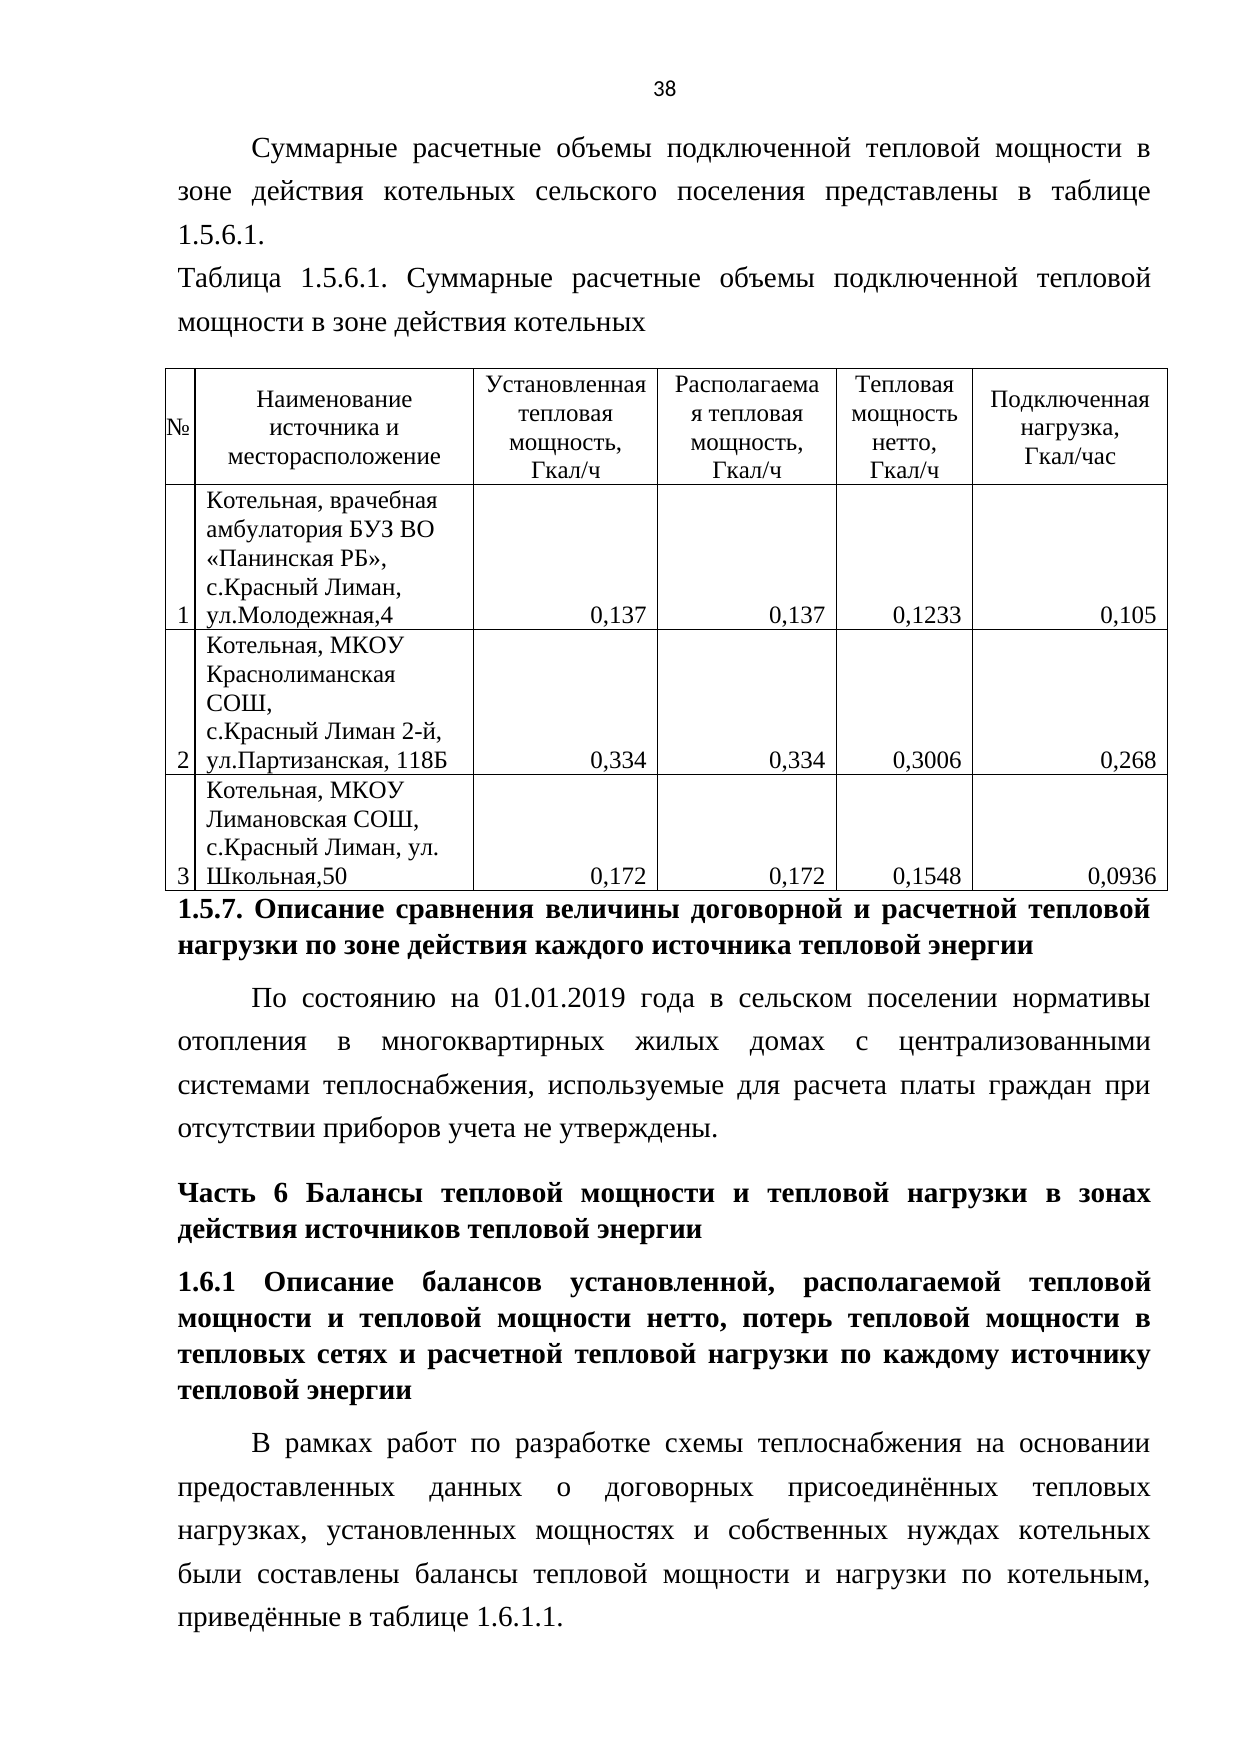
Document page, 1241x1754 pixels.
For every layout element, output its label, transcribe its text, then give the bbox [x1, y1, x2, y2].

table_cell Котельная, врачебная амбулатория БУЗ ВО «Панинская РБ», с.Красный Лиман, ул.Молодежная,4 [196, 485, 473, 629]
table_cell 0,3006 [837, 630, 972, 774]
text 1.6.1 Описание балансов установленной, располагаемой тепловой мощности и тепловой мощности нетто, потерь тепловой мощности в тепловых сетях и расчетной тепловой нагрузки по каждому источнику тепловой энергии [177, 1264, 1152, 1406]
table_cell 0,1233 [837, 485, 972, 629]
text Суммарные расчетные объемы подключенной тепловой мощности в зоне действия котельных сельского поселения представлены в таблице 1.5.6.1. [177, 130, 1152, 250]
table_header Тепловая мощность нетто, Гкал/ч [837, 369, 972, 484]
text 1.5.7. Описание сравнения величины договорной и расчетной тепловой нагрузки по зоне действия каждого источника тепловой энергии [177, 891, 1152, 961]
table_cell 2 [166, 630, 194, 774]
table_cell 0,172 [474, 775, 657, 890]
table_cell Котельная, МКОУ Краснолиманская СОШ, с.Красный Лиман 2-й, ул.Партизанская, 118Б [196, 630, 473, 774]
table_header Располагаемая тепловая мощность, Гкал/ч [658, 369, 836, 484]
text Таблица 1.5.6.1. Суммарные расчетные объемы подключенной тепловой мощности в зоне действия котельных [177, 260, 1152, 337]
table_cell 0,1548 [837, 775, 972, 890]
table_cell 0,137 [474, 485, 657, 629]
table_cell 0,334 [474, 630, 657, 774]
text В рамках работ по разработке схемы теплоснабжения на основании предоставленных данных о договорных присоединённых тепловых нагрузках, установленных мощностях и собственных нуждах котельных были составлены балансы тепловой мощности и нагрузки по котельным, приведённые в таблице 1.6.1.1. [177, 1425, 1152, 1633]
table_header № [166, 369, 194, 484]
table_cell 0,334 [658, 630, 836, 774]
table_header Подключенная нагрузка, Гкал/час [973, 369, 1167, 484]
table_cell 0,0936 [973, 775, 1167, 890]
table_cell 3 [166, 775, 194, 890]
table_cell Котельная, МКОУ Лимановская СОШ, с.Красный Лиман, ул. Школьная,50 [196, 775, 473, 890]
text Часть 6 Балансы тепловой мощности и тепловой нагрузки в зонах действия источников тепловой энергии [177, 1175, 1152, 1245]
table_header Наименование источника и месторасположение [196, 369, 473, 484]
table_header Установленная тепловая мощность, Гкал/ч [474, 369, 657, 484]
text По состоянию на 01.01.2019 года в сельском поселении нормативы отопления в многоквартирных жилых домах с централизованными системами теплоснабжения, используемые для расчета платы граждан при отсутствии приборов учета не утверждены. [177, 980, 1152, 1144]
table_cell 0,172 [658, 775, 836, 890]
table_cell 0,105 [973, 485, 1167, 629]
table_cell 0,137 [658, 485, 836, 629]
table_cell 0,268 [973, 630, 1167, 774]
table_cell 1 [166, 485, 194, 629]
